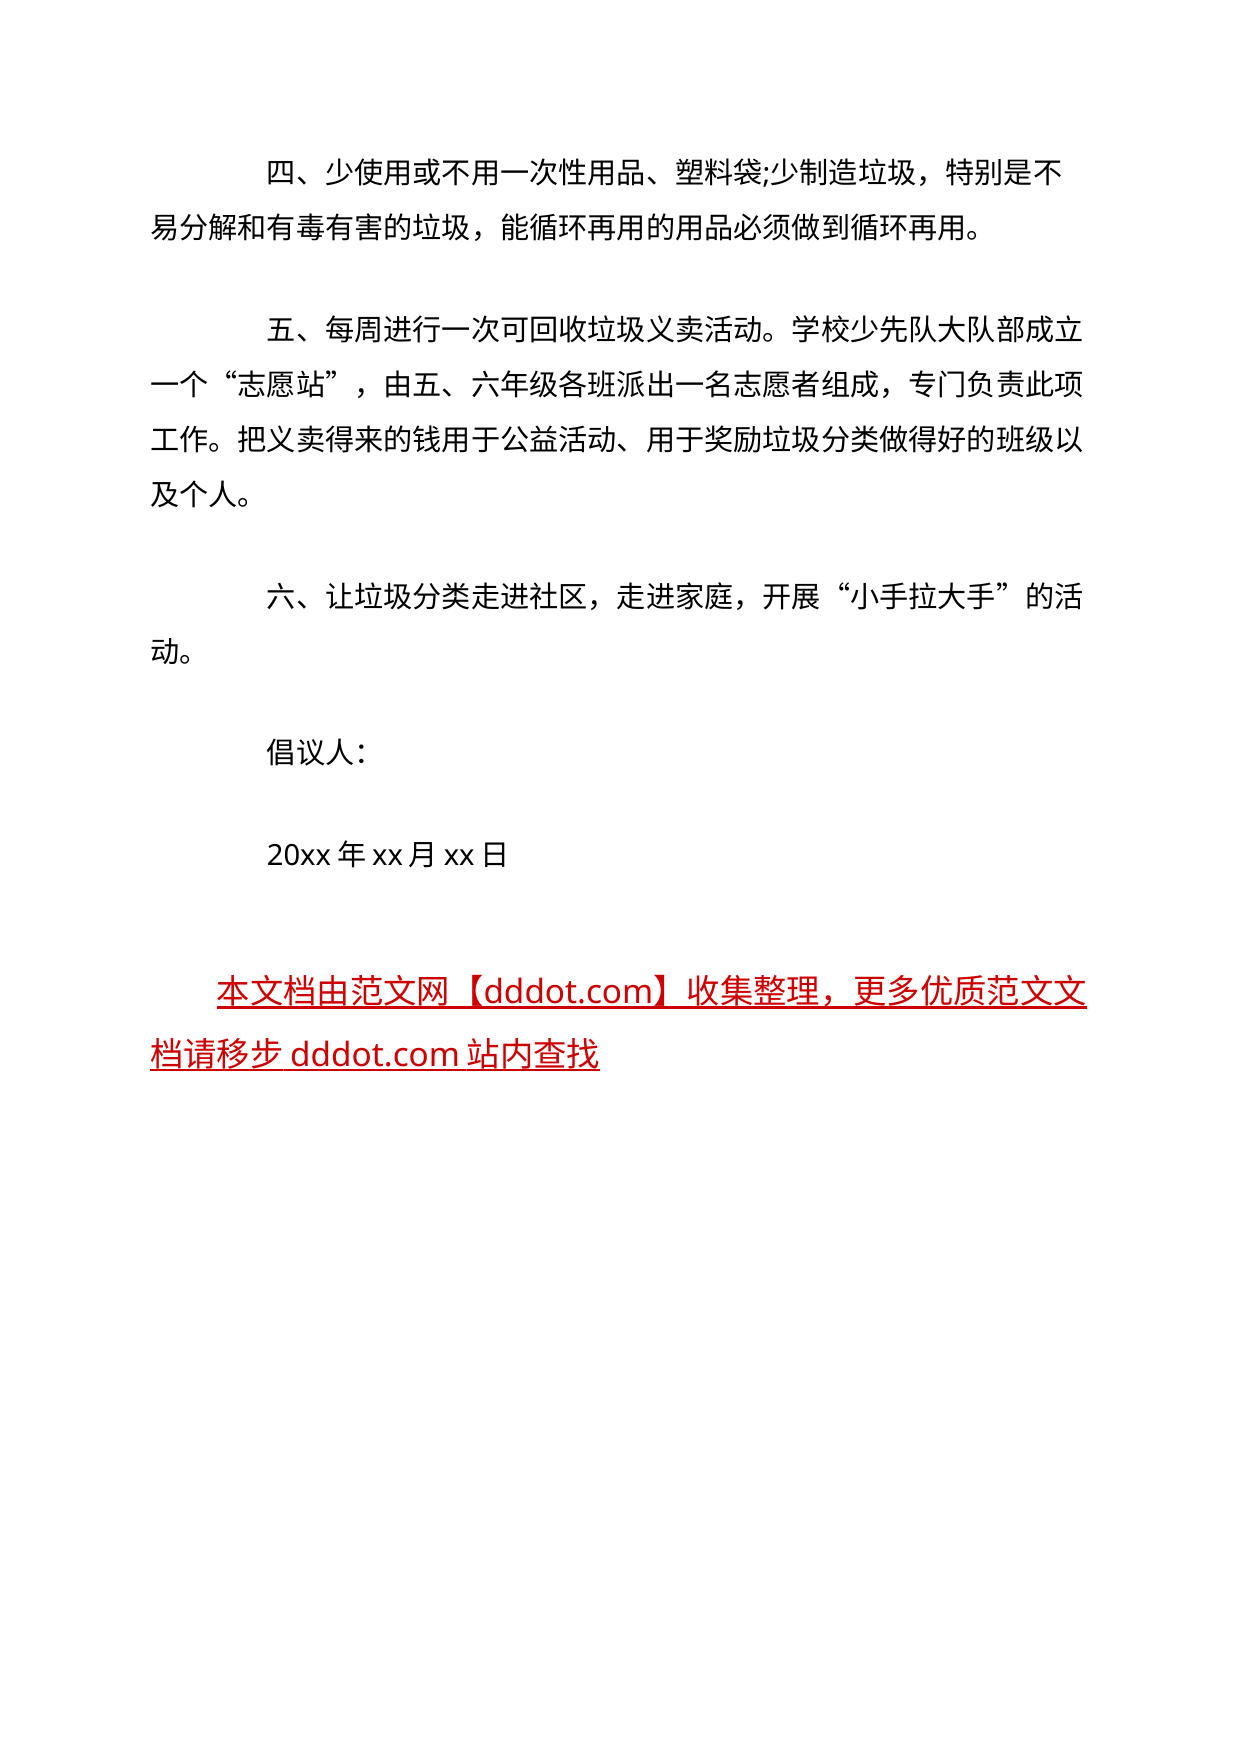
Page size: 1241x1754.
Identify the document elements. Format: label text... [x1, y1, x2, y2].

text 本文档由范文网【dddot.com】收集整理，更多优质范文文档请移步dddot.com站内查找 [150, 965, 1090, 1076]
text 20xx年xx月xx日 [150, 832, 1090, 874]
text 倡议人： [150, 730, 1090, 772]
text 四、少使用或不用一次性用品、塑料袋;少制造垃圾，特别是不易分解和有毒有害的垃圾，能循环再用的用品必须做到循环再用。 [150, 150, 1090, 247]
text 五、每周进行一次可回收垃圾义卖活动。学校少先队大队部成立一个“志愿站”，由五、六年级各班派出一名志愿者组成，专门负责此项工作。把义卖得来的钱用于公益活动、用于奖励垃圾分类做得好的班级以及个人。 [150, 307, 1090, 514]
text 六、让垃圾分类走进社区，走进家庭，开展“小手拉大手”的活动。 [150, 573, 1090, 670]
